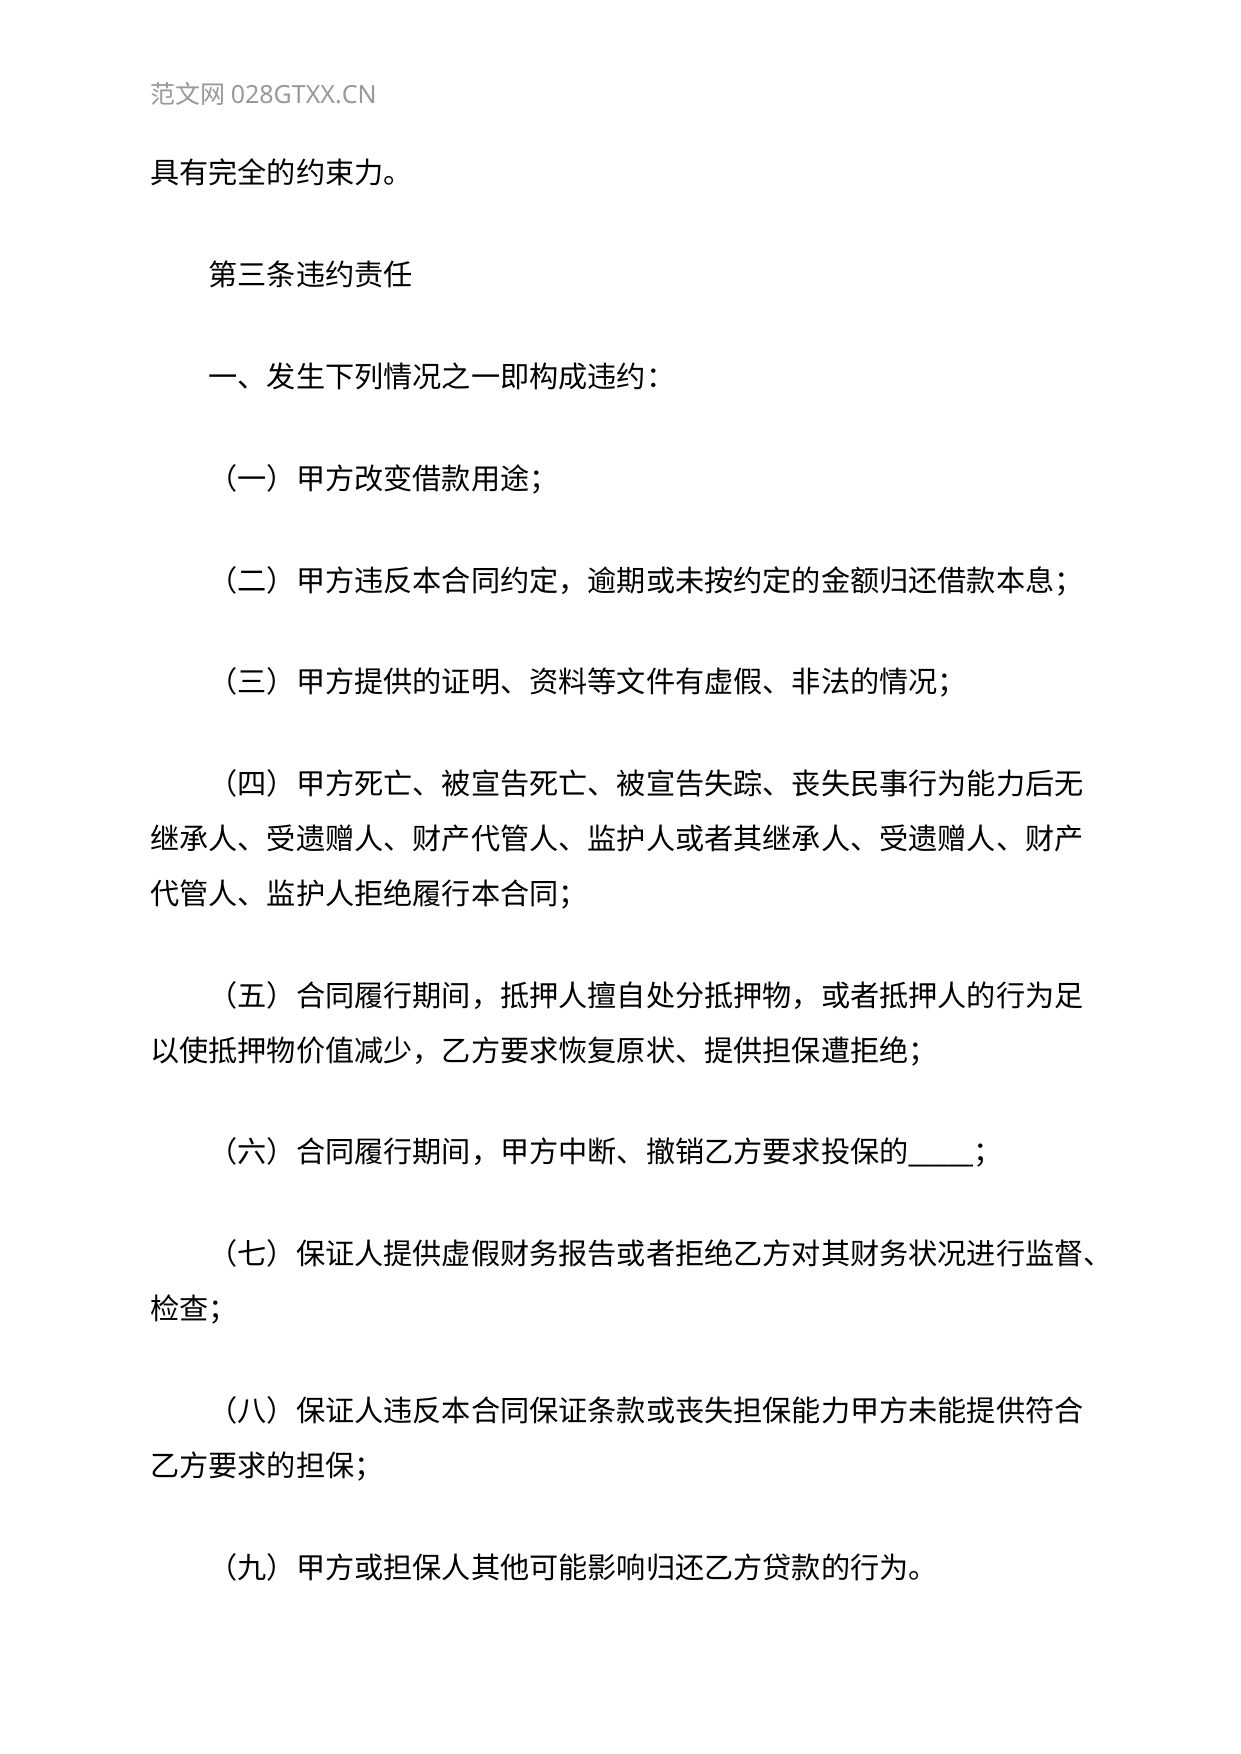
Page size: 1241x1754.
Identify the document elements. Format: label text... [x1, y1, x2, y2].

text （一）甲方改变借款用途； [150, 455, 1090, 498]
text （六）合同履行期间，甲方中断、撤销乙方要求投保的_____； [150, 1129, 1090, 1171]
text 第三条违约责任 [150, 252, 1090, 294]
text （三）甲方提供的证明、资料等文件有虚假、非法的情况； [150, 659, 1090, 701]
text （二）甲方违反本合同约定，逾期或未按约定的金额归还借款本息； [150, 557, 1090, 599]
text 一、发生下列情况之一即构成违约： [150, 353, 1090, 396]
text （五）合同履行期间，抵押人擅自处分抵押物，或者抵押人的行为足以使抵押物价值减少，乙方要求恢复原状、提供担保遭拒绝； [150, 972, 1090, 1069]
text （四）甲方死亡、被宣告死亡、被宣告失踪、丧失民事行为能力后无继承人、受遗赠人、财产代管人、监护人或者其继承人、受遗赠人、财产代管人、监护人拒绝履行本合同； [150, 761, 1090, 913]
text （七）保证人提供虚假财务报告或者拒绝乙方对其财务状况进行监督、检查； [150, 1231, 1090, 1328]
text （八）保证人违反本合同保证条款或丧失担保能力甲方未能提供符合乙方要求的担保； [150, 1387, 1090, 1485]
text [150, 150, 1090, 192]
text （九）甲方或担保人其他可能影响归还乙方贷款的行为。 [150, 1544, 1090, 1586]
